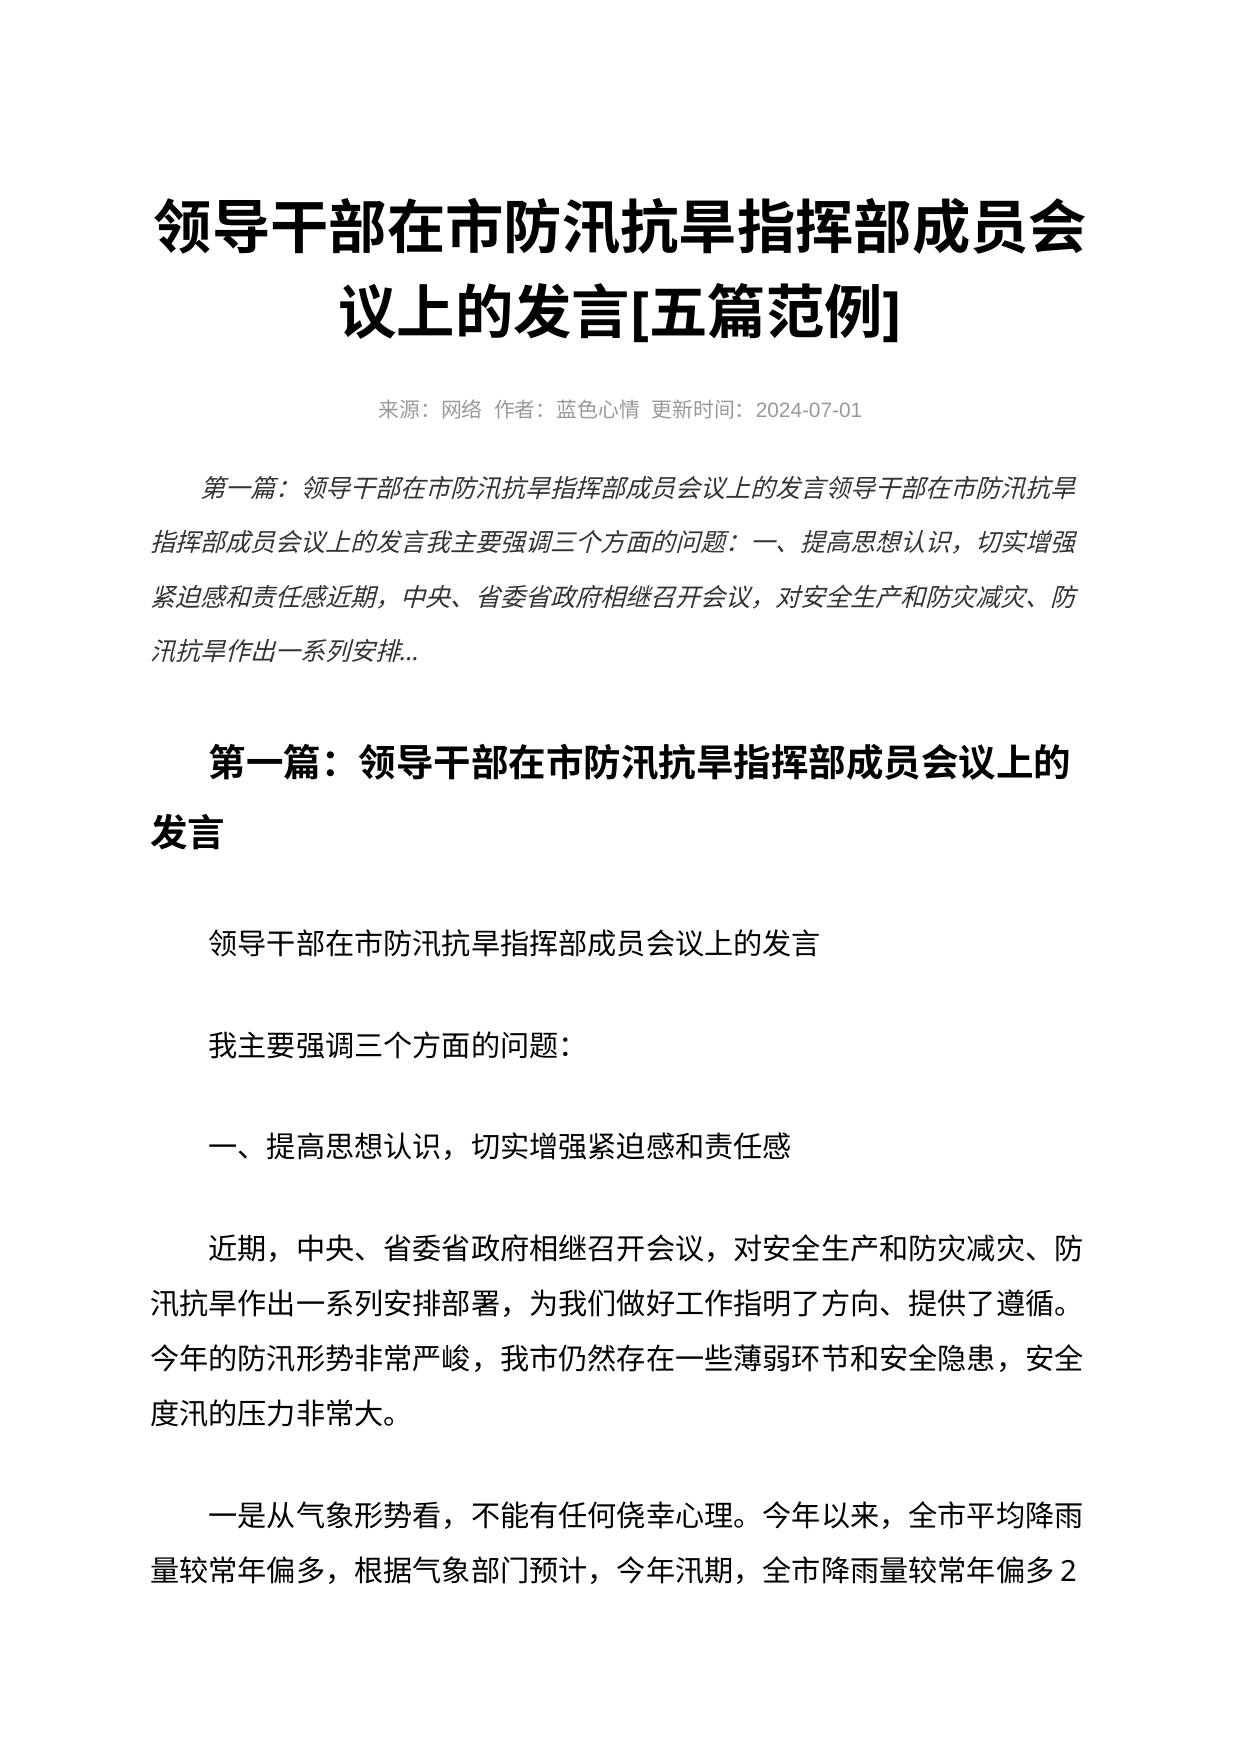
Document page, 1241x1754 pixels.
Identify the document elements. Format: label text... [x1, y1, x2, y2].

text 一、提高思想认识，切实增强紧迫感和责任感 [150, 1124, 1090, 1166]
text 来源：网络 作者：蓝色心情 更新时间：2024-07-01 [150, 397, 1090, 421]
text 第一篇：领导干部在市防汛抗旱指挥部成员会议上的发言领导干部在市防汛抗旱指挥部成员会议上的发言我主要强调三个方面的问题：一、提高思想认识，切实增强紧迫感和责任感近期，中央、省委省政府相继召开会议，对安全生产和防灾减灾、防汛抗旱作出一系列安排... [150, 468, 1090, 668]
text 领导干部在市防汛抗旱指挥部成员会议上的发言 [150, 921, 1090, 963]
text 近期，中央、省委省政府相继召开会议，对安全生产和防灾减灾、防汛抗旱作出一系列安排部署，为我们做好工作指明了方向、提供了遵循。今年的防汛形势非常严峻，我市仍然存在一些薄弱环节和安全隐患，安全度汛的压力非常大。 [150, 1226, 1090, 1433]
text 第一篇：领导干部在市防汛抗旱指挥部成员会议上的发言 [150, 733, 1090, 857]
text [150, 1492, 1090, 1589]
subtitle 领导干部在市防汛抗旱指挥部成员会议上的发言[五篇范例] [150, 181, 1090, 351]
text 我主要强调三个方面的问题： [150, 1022, 1090, 1064]
